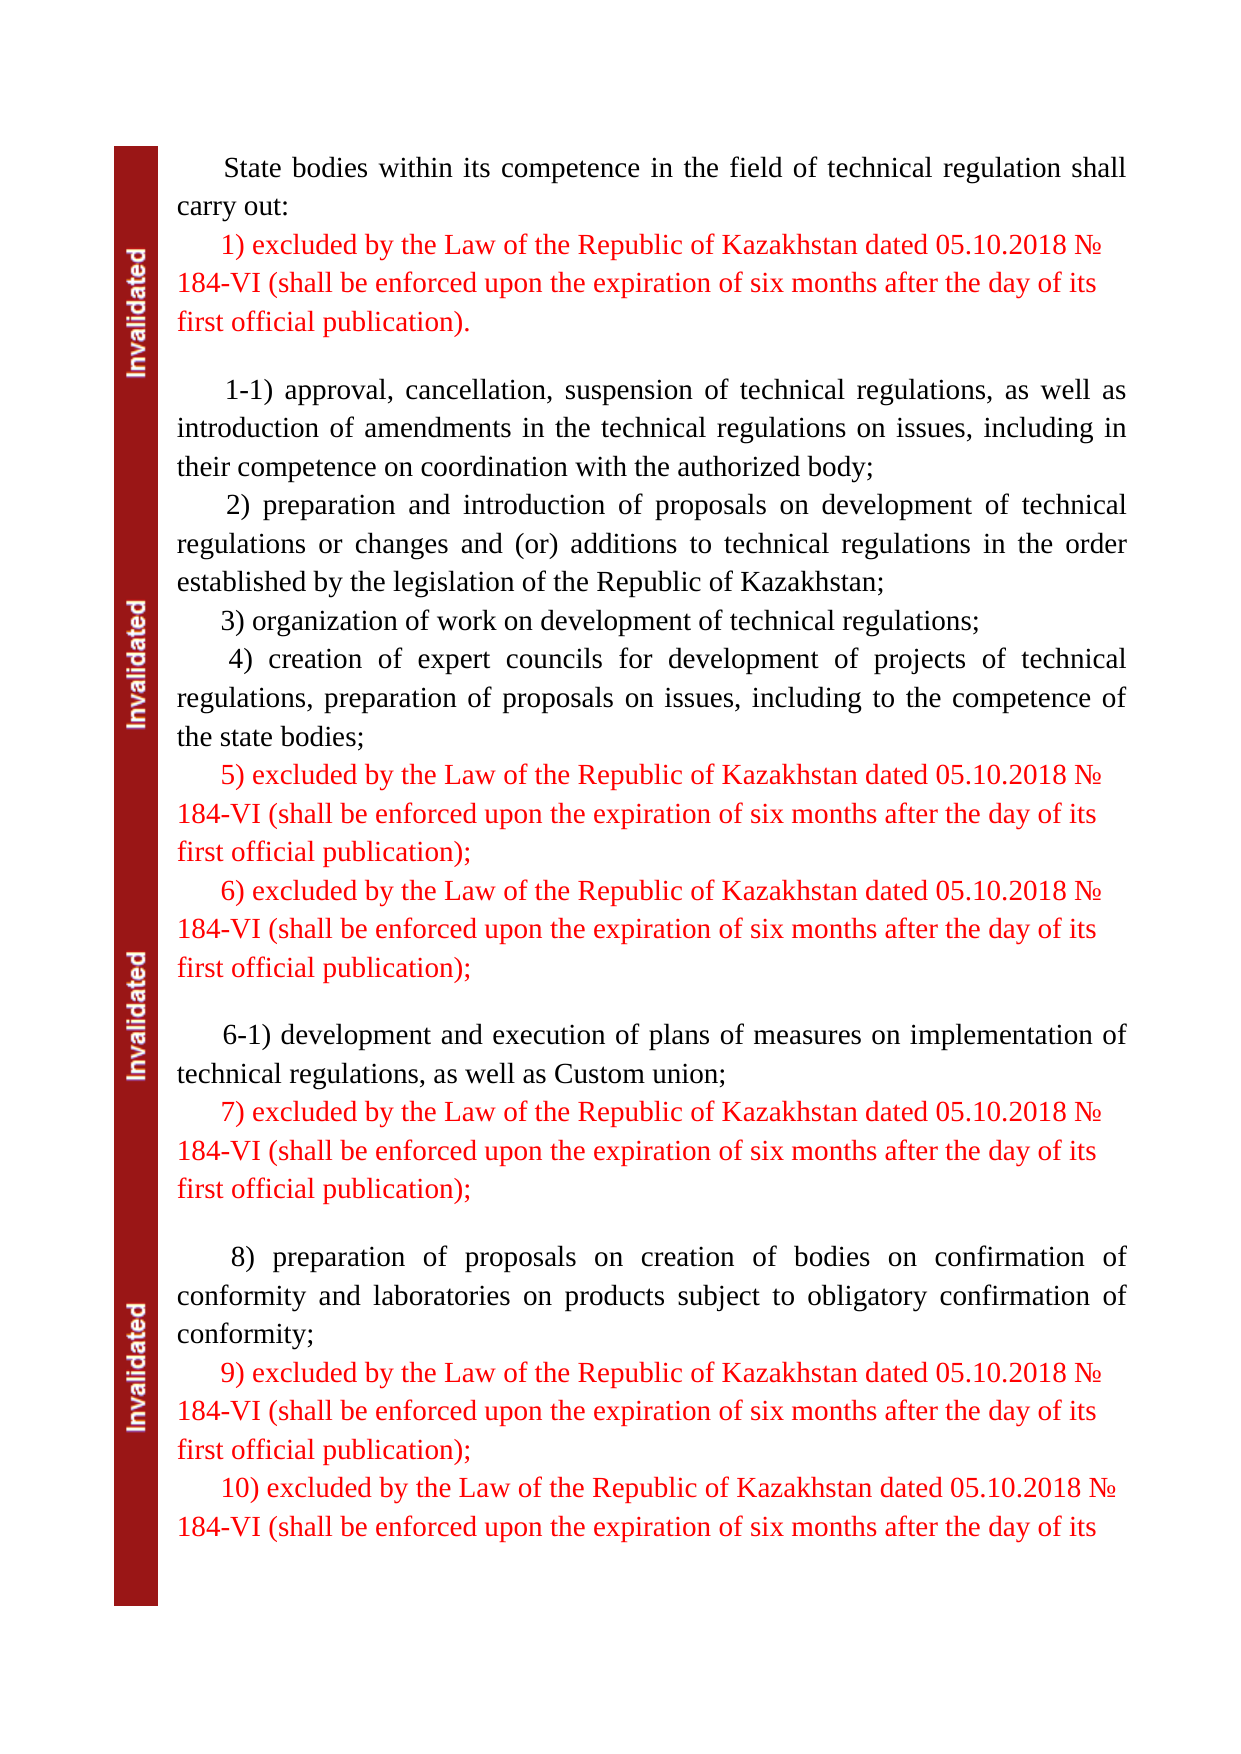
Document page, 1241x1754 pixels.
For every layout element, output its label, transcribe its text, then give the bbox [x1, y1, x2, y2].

picture [114, 752, 158, 757]
text 2) preparation and introduction of proposals on development of technical regulations or changes and (or) additions to technical regulations in the order established by the legislation of the Republic of Kazakhstan; [112, 487, 1128, 598]
text 1) excluded by the Law of the Republic of Kazakhstan dated 05.10.2018 № 184-VI (shall be enforced upon the expiration of six months after the day of its first official publication). [112, 227, 1128, 368]
picture [114, 598, 158, 603]
text State bodies within its competence in the field of technical regulation shall carry out: [112, 150, 1128, 222]
picture [114, 637, 158, 642]
text 6-1) development and execution of plans of measures on implementation of technical regulations, as well as Custom union; [112, 1017, 1128, 1089]
picture [114, 482, 158, 487]
picture [114, 1089, 158, 1094]
picture [114, 222, 158, 227]
picture [114, 1235, 158, 1239]
picture [114, 1543, 158, 1606]
picture [114, 1350, 158, 1355]
text 3) organization of work on development of technical regulations; [112, 603, 1128, 637]
picture [114, 368, 158, 372]
text 5) excluded by the Law of the Republic of Kazakhstan dated 05.10.2018 № 184-VI (shall be enforced upon the expiration of six months after the day of its first official publication); 6) excluded by the Law of the Republic of Kazakhstan dated 05.10.2018 № 184-VI (shall be enforced upon the expiration of six months after the day of its first official publication); [112, 757, 1128, 1014]
text 7) excluded by the Law of the Republic of Kazakhstan dated 05.10.2018 № 184-VI (shall be enforced upon the expiration of six months after the day of its first official publication); [112, 1094, 1128, 1235]
picture [114, 146, 158, 150]
text 4) creation of expert councils for development of projects of technical regulations, preparation of proposals on issues, including to the competence of the state bodies; [112, 642, 1128, 752]
text 1-1) approval, cancellation, suspension of technical regulations, as well as introduction of amendments in the technical regulations on issues, including in their competence on coordination with the authorized body; [112, 372, 1128, 482]
text 8) preparation of proposals on creation of bodies on confirmation of conformity and laboratories on products subject to obligatory confirmation of conformity; [112, 1239, 1128, 1350]
